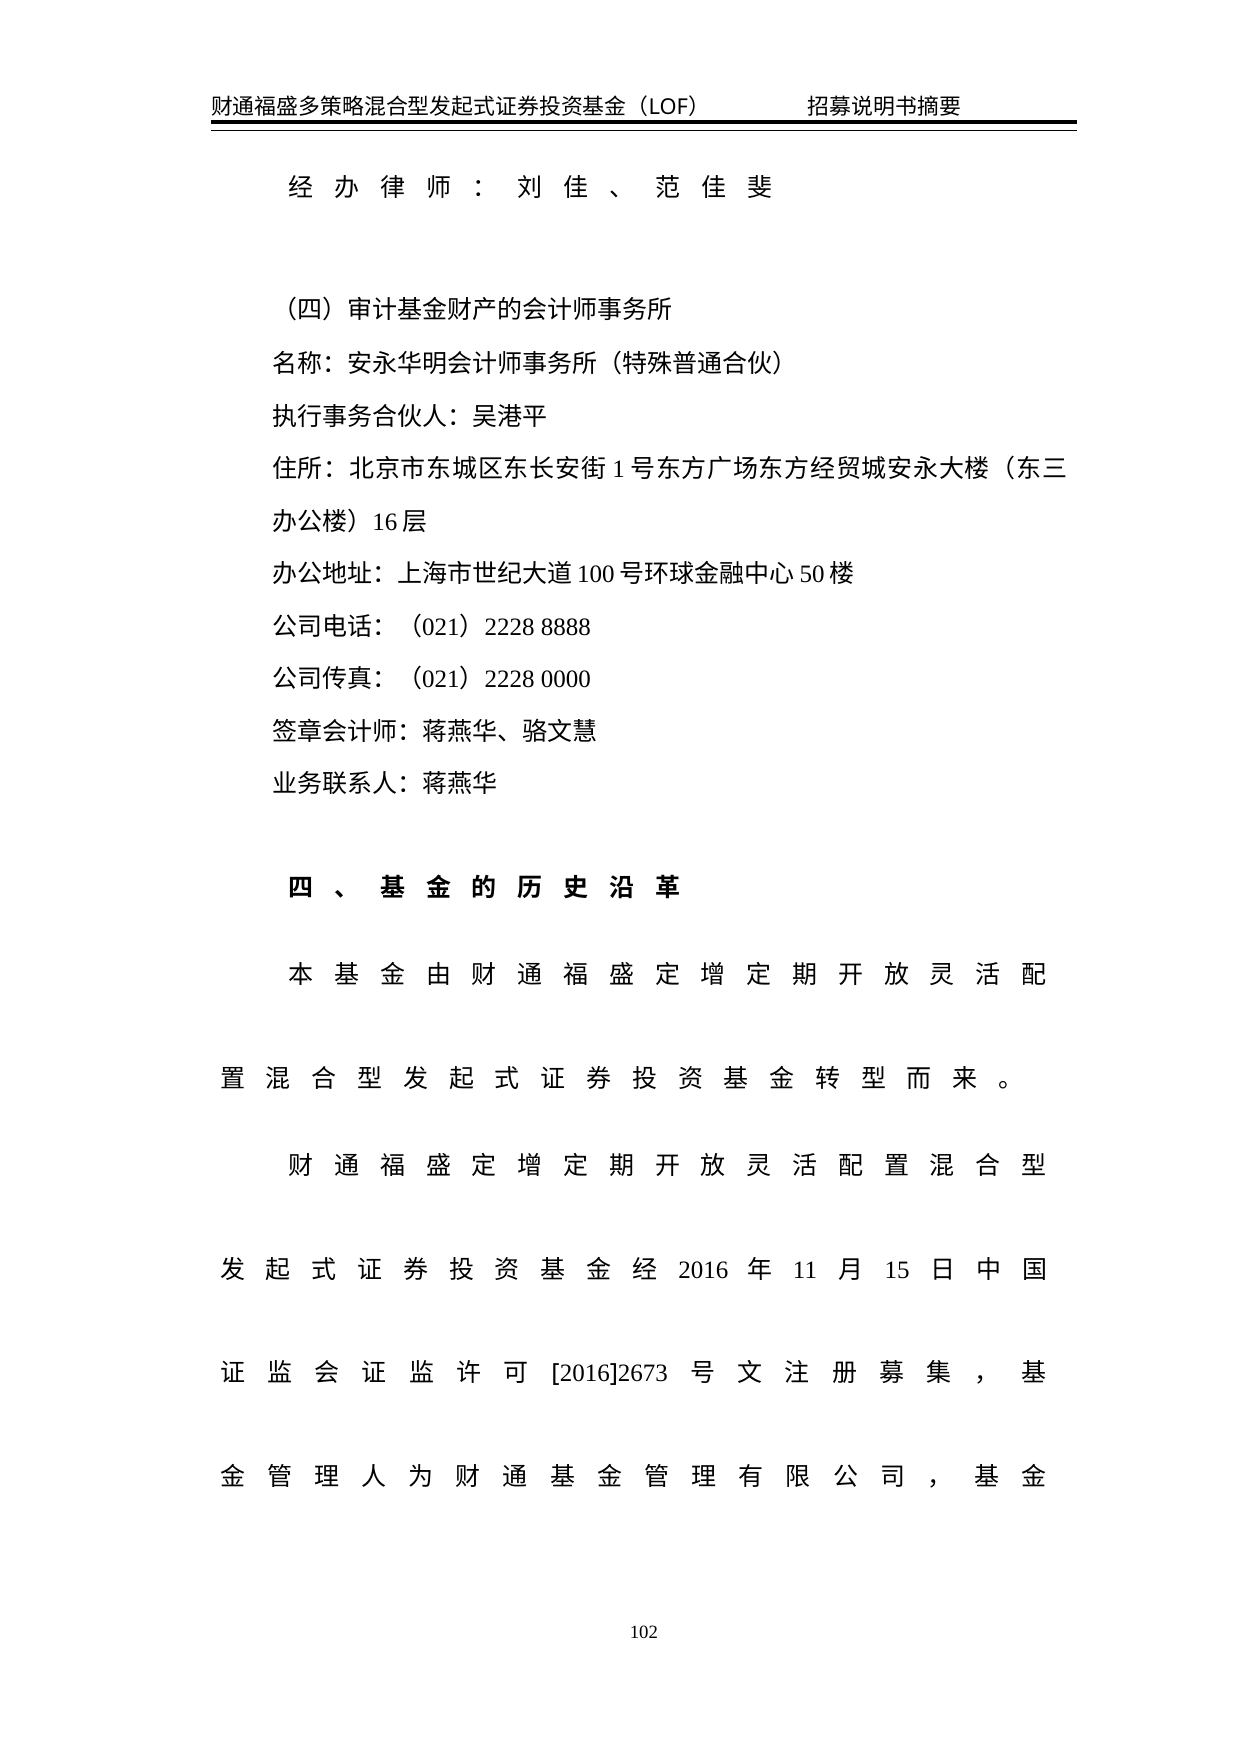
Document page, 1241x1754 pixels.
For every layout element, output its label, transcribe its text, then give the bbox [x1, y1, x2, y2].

text 本基金由财通福盛定增定期开放灵活配置混合型发起式证券投资基金转型而来。 [220, 938, 1068, 1111]
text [220, 1129, 1068, 1509]
text 执行事务合伙人：吴港平 [220, 396, 1068, 433]
text （四）审计基金财产的会计师事务所 [220, 289, 1068, 326]
text 四、基金的历史沿革 [220, 851, 1068, 920]
text 名称：安永华明会计师事务所（特殊普通合伙） [220, 344, 1068, 380]
text 公司传真：（021）2228 0000 [220, 659, 1068, 695]
text 签章会计师：蒋燕华、骆文慧 [220, 711, 1068, 748]
text 办公地址：上海市世纪大道100号环球金融中心50楼 [220, 554, 1068, 590]
text 住所：北京市东城区东长安街1号东方广场东方经贸城安永大楼（东三办公楼）16层 [272, 449, 1068, 538]
text 业务联系人：蒋燕华 [220, 764, 1068, 838]
text 公司电话：（021）2228 8888 [220, 606, 1068, 643]
text 经办律师：刘佳、范佳斐 [220, 151, 1068, 220]
